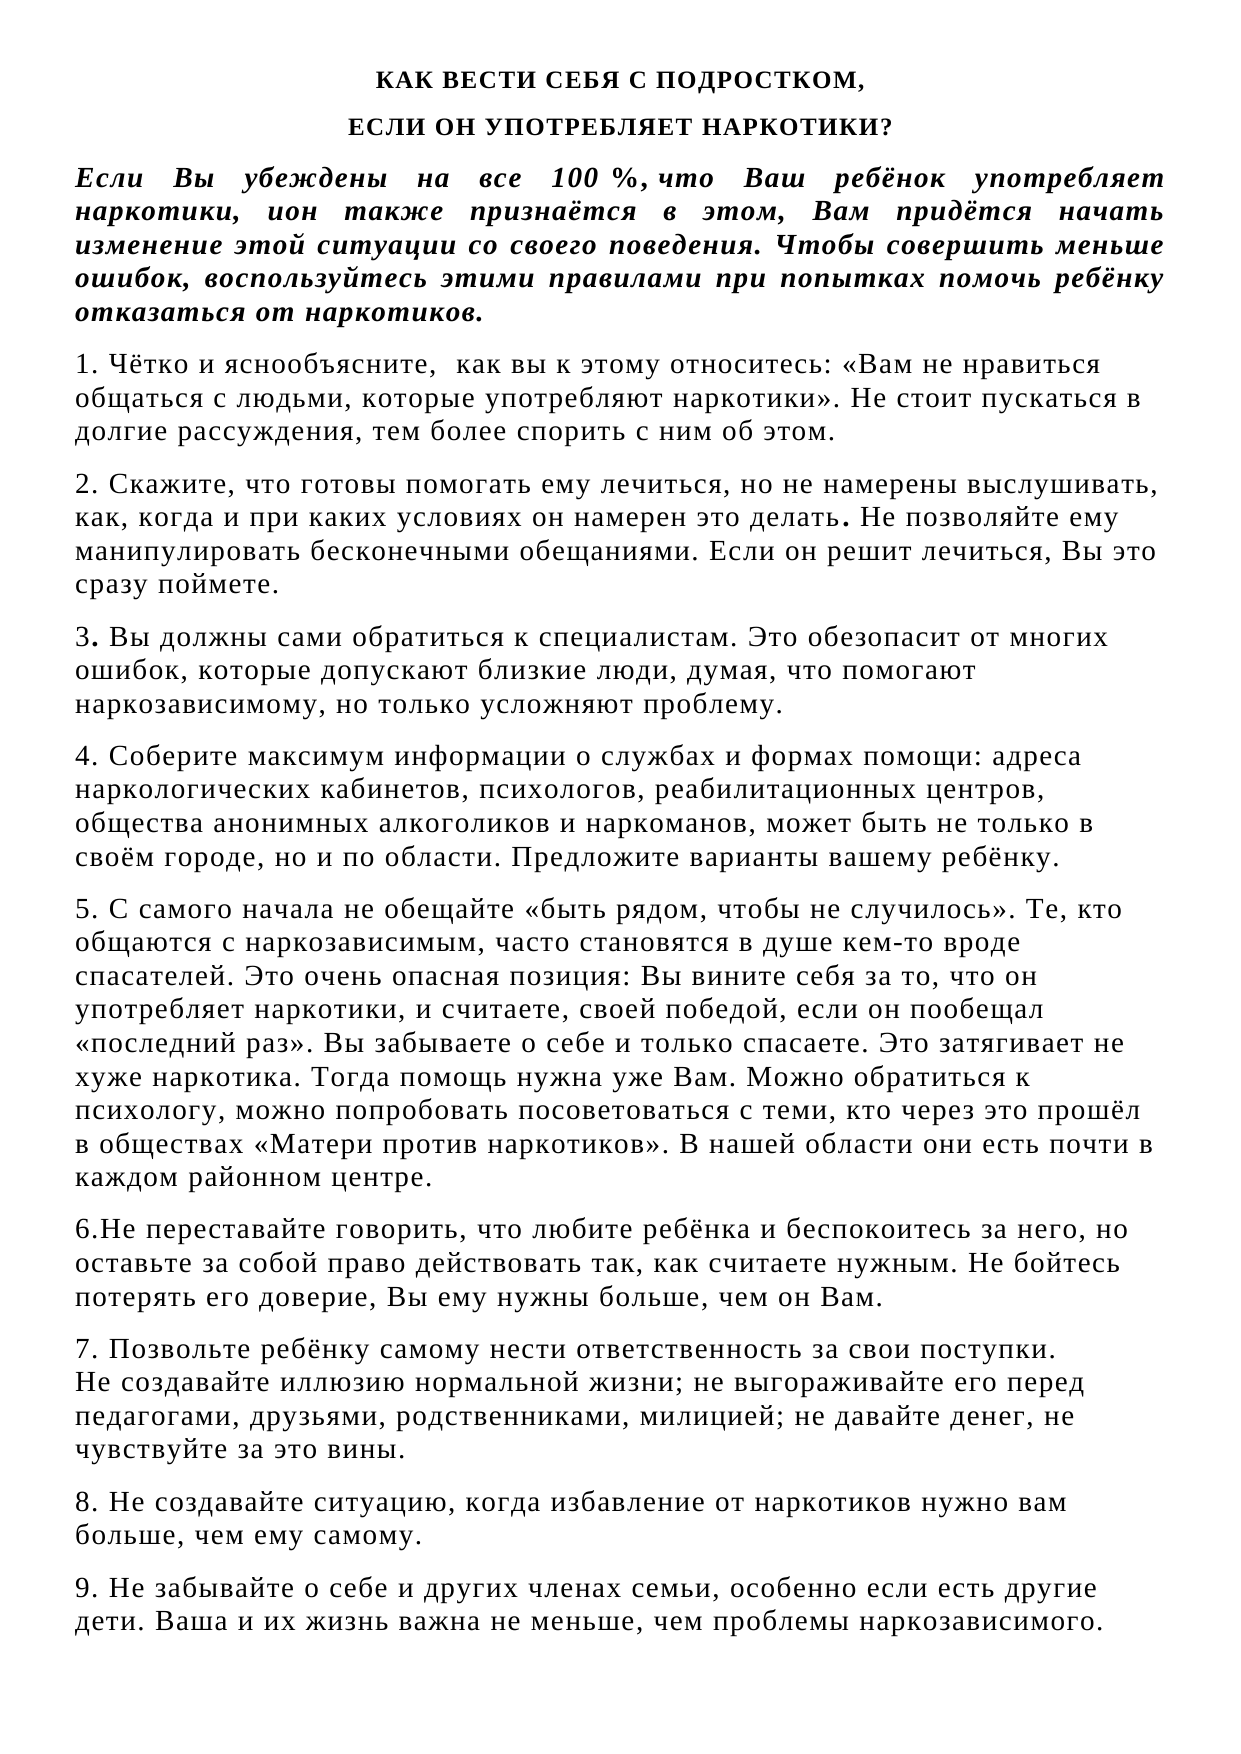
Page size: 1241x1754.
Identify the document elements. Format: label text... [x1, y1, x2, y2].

text 4. Соберите максимум информации о службах и формах помощи: адреса наркологических кабинетов, психологов, реабилитационных центров, общества анонимных алкоголиков и наркоманов, может быть не только в своём городе, но и по области. Предложите варианты вашему ребёнку. [75, 738, 1165, 872]
text 1. Чётко и яснообъясните, как вы к этому относитесь: «Вам не нравиться общаться с людьми, которые употребляют наркотики». Не стоит пускаться в долгие рассуждения, тем более спорить с ним об этом. [75, 346, 1165, 447]
text 8. Не создавайте ситуацию, когда избавление от наркотиков нужно вам больше, чем ему самому. [75, 1484, 1165, 1551]
text 5. С самого начала не обещайте «быть рядом, чтобы не случилось». Те, кто общаются с наркозависимым, часто становятся в душе кем-то вроде спасателей. Это очень опасная позиция: Вы вините себя за то, что он употребляет наркотики, и считаете, своей победой, если он пообещал «последний раз». Вы забываете о себе и только спасаете. Это затягивает не хуже наркотика. Тогда помощь нужна уже Вам. Можно обратиться к психологу, можно попробовать посоветоваться с теми, кто через это прошёл в обществах «Матери против наркотиков». В нашей области они есть почти в каждом районном центре. [75, 891, 1165, 1193]
text 2. Скажите, что готовы помогать ему лечиться, но не намерены выслушивать, как, когда и при каких условиях он намерен это делать. Не позволяйте ему манипулировать бесконечными обещаниями. Если он решит лечиться, Вы это сразу поймете. [75, 466, 1165, 600]
text КАК ВЕСТИ СЕБЯ С ПОДРОСТКОМ, [75, 65, 1165, 94]
text 9. Не забывайте о себе и других членах семьи, особенно если есть другие дети. Ваша и их жизнь важна не меньше, чем проблемы наркозависимого. [75, 1570, 1165, 1637]
text Если Вы убеждены на все 100 %, что Ваш ребёнок употребляет наркотики, ион также признаётся в этом, Вам придётся начать изменение этой ситуации со своего поведения. Чтобы совершить меньше ошибок, воспользуйтесь этими правилами при попытках помочь ребёнку отказаться от наркотиков. [75, 160, 1165, 328]
text 6.Не переставайте говорить, что любите ребёнка и беспокоитесь за него, но оставьте за собой право действовать так, как считаете нужным. Не бойтесь потерять его доверие, Вы ему нужны больше, чем он Вам. [75, 1212, 1165, 1312]
text 7. Позвольте ребёнку самому нести ответственность за свои поступки. Не создавайте иллюзию нормальной жизни; не выгораживайте его перед педагогами, друзьями, родственниками, милицией; не давайте денег, не чувствуйте за это вины. [75, 1331, 1165, 1465]
text 3. Вы должны сами обратиться к специалистам. Это обезопасит от многих ошибок, которые допускают близкие люди, думая, что помогают наркозависимому, но только усложняют проблему. [75, 619, 1165, 719]
text ЕСЛИ ОН УПОТРЕБЛЯЕТ НАРКОТИКИ? [75, 112, 1165, 141]
